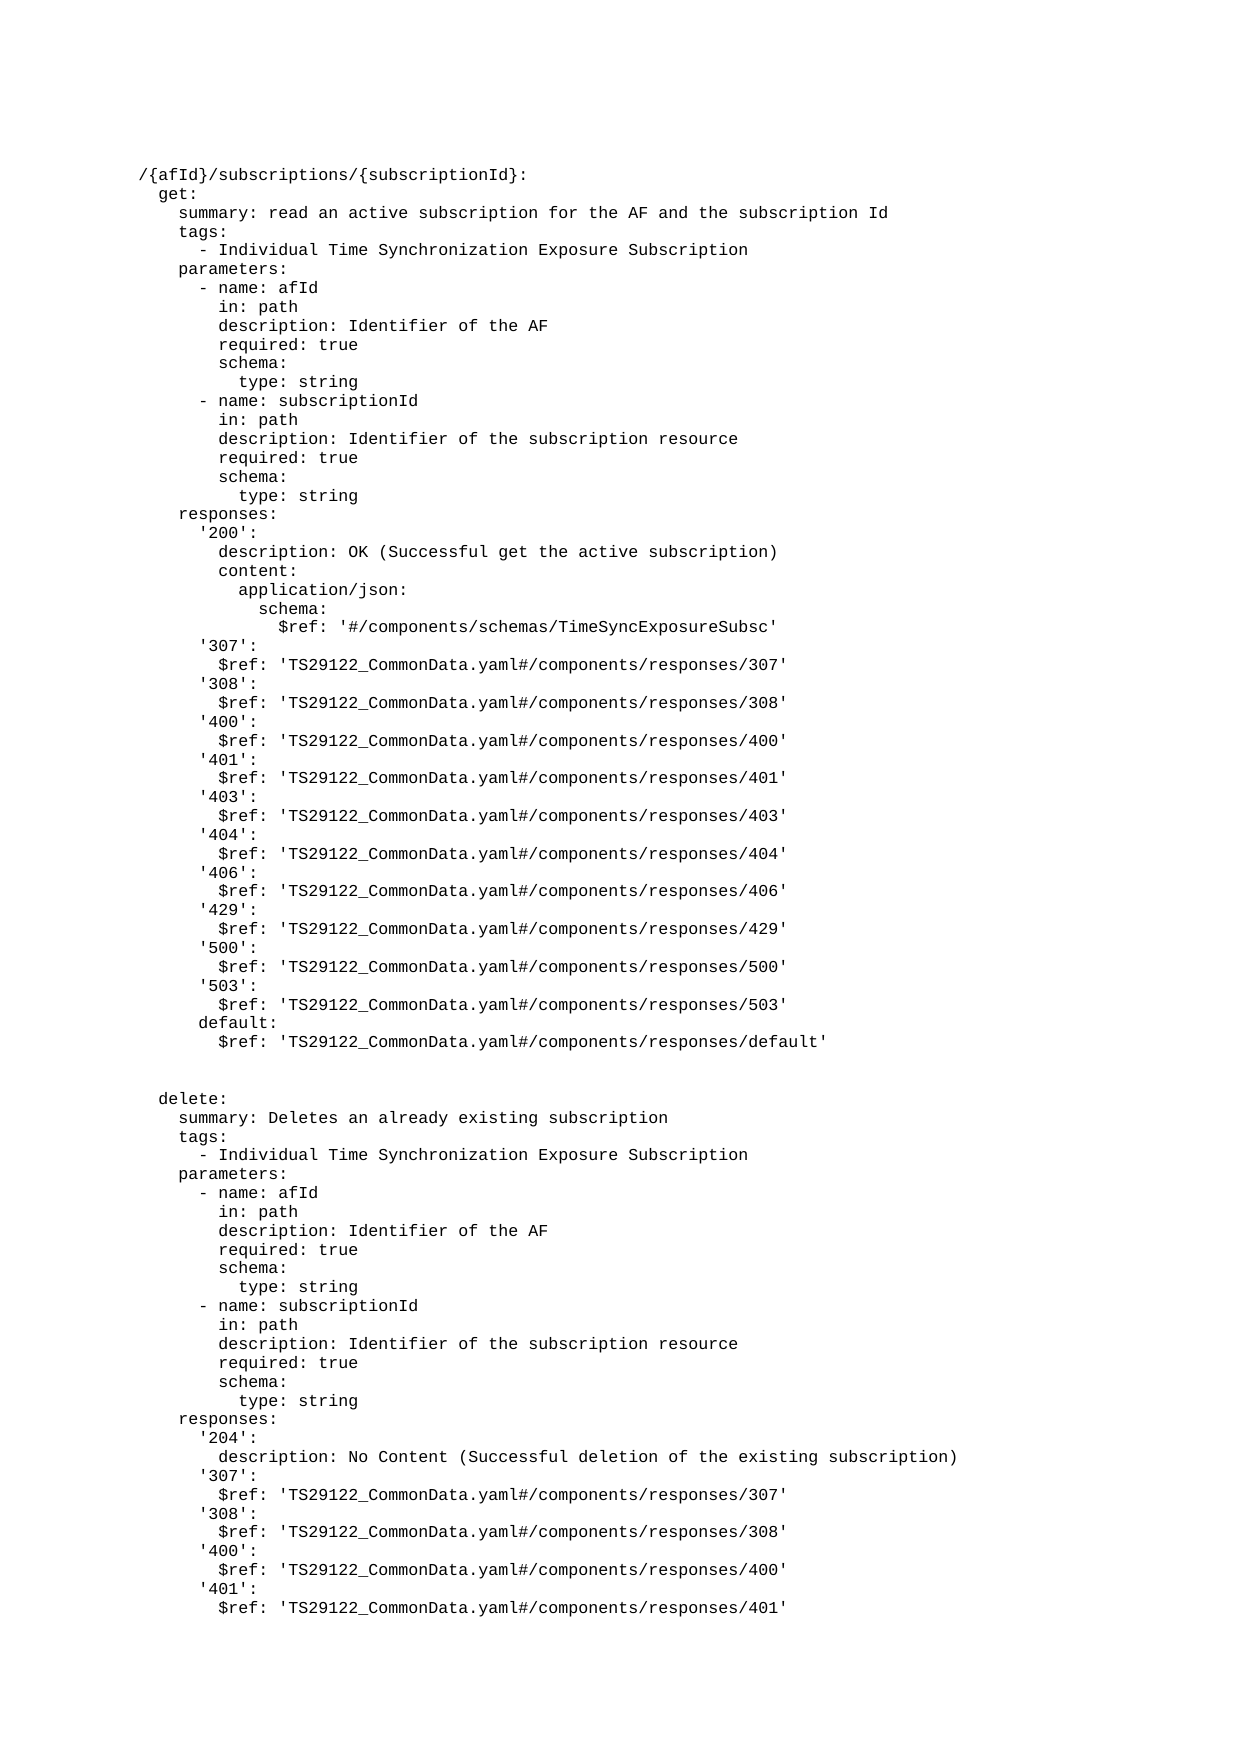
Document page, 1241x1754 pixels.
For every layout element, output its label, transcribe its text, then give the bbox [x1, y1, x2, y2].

text description: No Content (Successful deletion of the existing subscription) [118, 1449, 1122, 1467]
text $ref: 'TS29122_CommonData.yaml#/components/responses/503' [118, 996, 1122, 1015]
text $ref: '#/components/schemas/TimeSyncExposureSubsc' [118, 619, 1122, 638]
text in: path [118, 1203, 1122, 1222]
text $ref: 'TS29122_CommonData.yaml#/components/responses/307' [118, 1486, 1122, 1505]
text - Individual Time Synchronization Exposure Subscription [118, 1147, 1122, 1166]
text - Individual Time Synchronization Exposure Subscription [118, 242, 1122, 261]
text get: [118, 185, 1122, 204]
text description: Identifier of the subscription resource [118, 431, 1122, 449]
text $ref: 'TS29122_CommonData.yaml#/components/responses/308' [118, 1524, 1122, 1543]
text '401': [118, 751, 1122, 770]
text in: path [118, 1317, 1122, 1336]
text summary: read an active subscription for the AF and the subscription Id [118, 204, 1122, 223]
text content: [118, 562, 1122, 581]
text $ref: 'TS29122_CommonData.yaml#/components/responses/500' [118, 958, 1122, 977]
text required: true [118, 1241, 1122, 1260]
text schema: [118, 600, 1122, 619]
text $ref: 'TS29122_CommonData.yaml#/components/responses/400' [118, 1562, 1122, 1581]
text /{afId}/subscriptions/{subscriptionId}: [118, 167, 1122, 185]
text '406': [118, 864, 1122, 883]
text - name: afId [118, 1185, 1122, 1203]
text $ref: 'TS29122_CommonData.yaml#/components/responses/default' [118, 1034, 1122, 1053]
text '401': [118, 1581, 1122, 1599]
text responses: [118, 506, 1122, 525]
text required: true [118, 449, 1122, 468]
text '400': [118, 713, 1122, 732]
text $ref: 'TS29122_CommonData.yaml#/components/responses/308' [118, 694, 1122, 713]
text '308': [118, 1505, 1122, 1524]
text $ref: 'TS29122_CommonData.yaml#/components/responses/404' [118, 845, 1122, 864]
text $ref: 'TS29122_CommonData.yaml#/components/responses/401' [118, 1599, 1122, 1618]
text $ref: 'TS29122_CommonData.yaml#/components/responses/403' [118, 808, 1122, 826]
text '200': [118, 525, 1122, 544]
text '429': [118, 902, 1122, 921]
text description: OK (Successful get the active subscription) [118, 544, 1122, 562]
text type: string [118, 1392, 1122, 1411]
text '307': [118, 1467, 1122, 1486]
text parameters: [118, 1166, 1122, 1185]
text responses: [118, 1411, 1122, 1430]
text in: path [118, 412, 1122, 431]
text summary: Deletes an already existing subscription [118, 1109, 1122, 1128]
text - name: afId [118, 280, 1122, 298]
text required: true [118, 1354, 1122, 1373]
text $ref: 'TS29122_CommonData.yaml#/components/responses/307' [118, 657, 1122, 676]
text - name: subscriptionId [118, 393, 1122, 412]
text '308': [118, 676, 1122, 694]
text application/json: [118, 581, 1122, 600]
text '500': [118, 939, 1122, 958]
text schema: [118, 468, 1122, 487]
text - name: subscriptionId [118, 1298, 1122, 1317]
text $ref: 'TS29122_CommonData.yaml#/components/responses/400' [118, 732, 1122, 751]
text '404': [118, 826, 1122, 845]
text '307': [118, 638, 1122, 657]
text '204': [118, 1430, 1122, 1449]
text tags: [118, 223, 1122, 242]
text '403': [118, 789, 1122, 808]
text schema: [118, 1260, 1122, 1279]
text delete: [118, 1090, 1122, 1109]
text description: Identifier of the AF [118, 1222, 1122, 1241]
text type: string [118, 487, 1122, 506]
text description: Identifier of the AF [118, 317, 1122, 336]
text type: string [118, 374, 1122, 393]
text type: string [118, 1279, 1122, 1298]
text parameters: [118, 261, 1122, 280]
text tags: [118, 1128, 1122, 1147]
text schema: [118, 1373, 1122, 1392]
text description: Identifier of the subscription resource [118, 1336, 1122, 1354]
text '400': [118, 1543, 1122, 1562]
text in: path [118, 298, 1122, 317]
text $ref: 'TS29122_CommonData.yaml#/components/responses/401' [118, 770, 1122, 789]
text $ref: 'TS29122_CommonData.yaml#/components/responses/429' [118, 921, 1122, 939]
text required: true [118, 336, 1122, 355]
text $ref: 'TS29122_CommonData.yaml#/components/responses/406' [118, 883, 1122, 902]
text '503': [118, 977, 1122, 996]
text schema: [118, 355, 1122, 374]
text default: [118, 1015, 1122, 1034]
